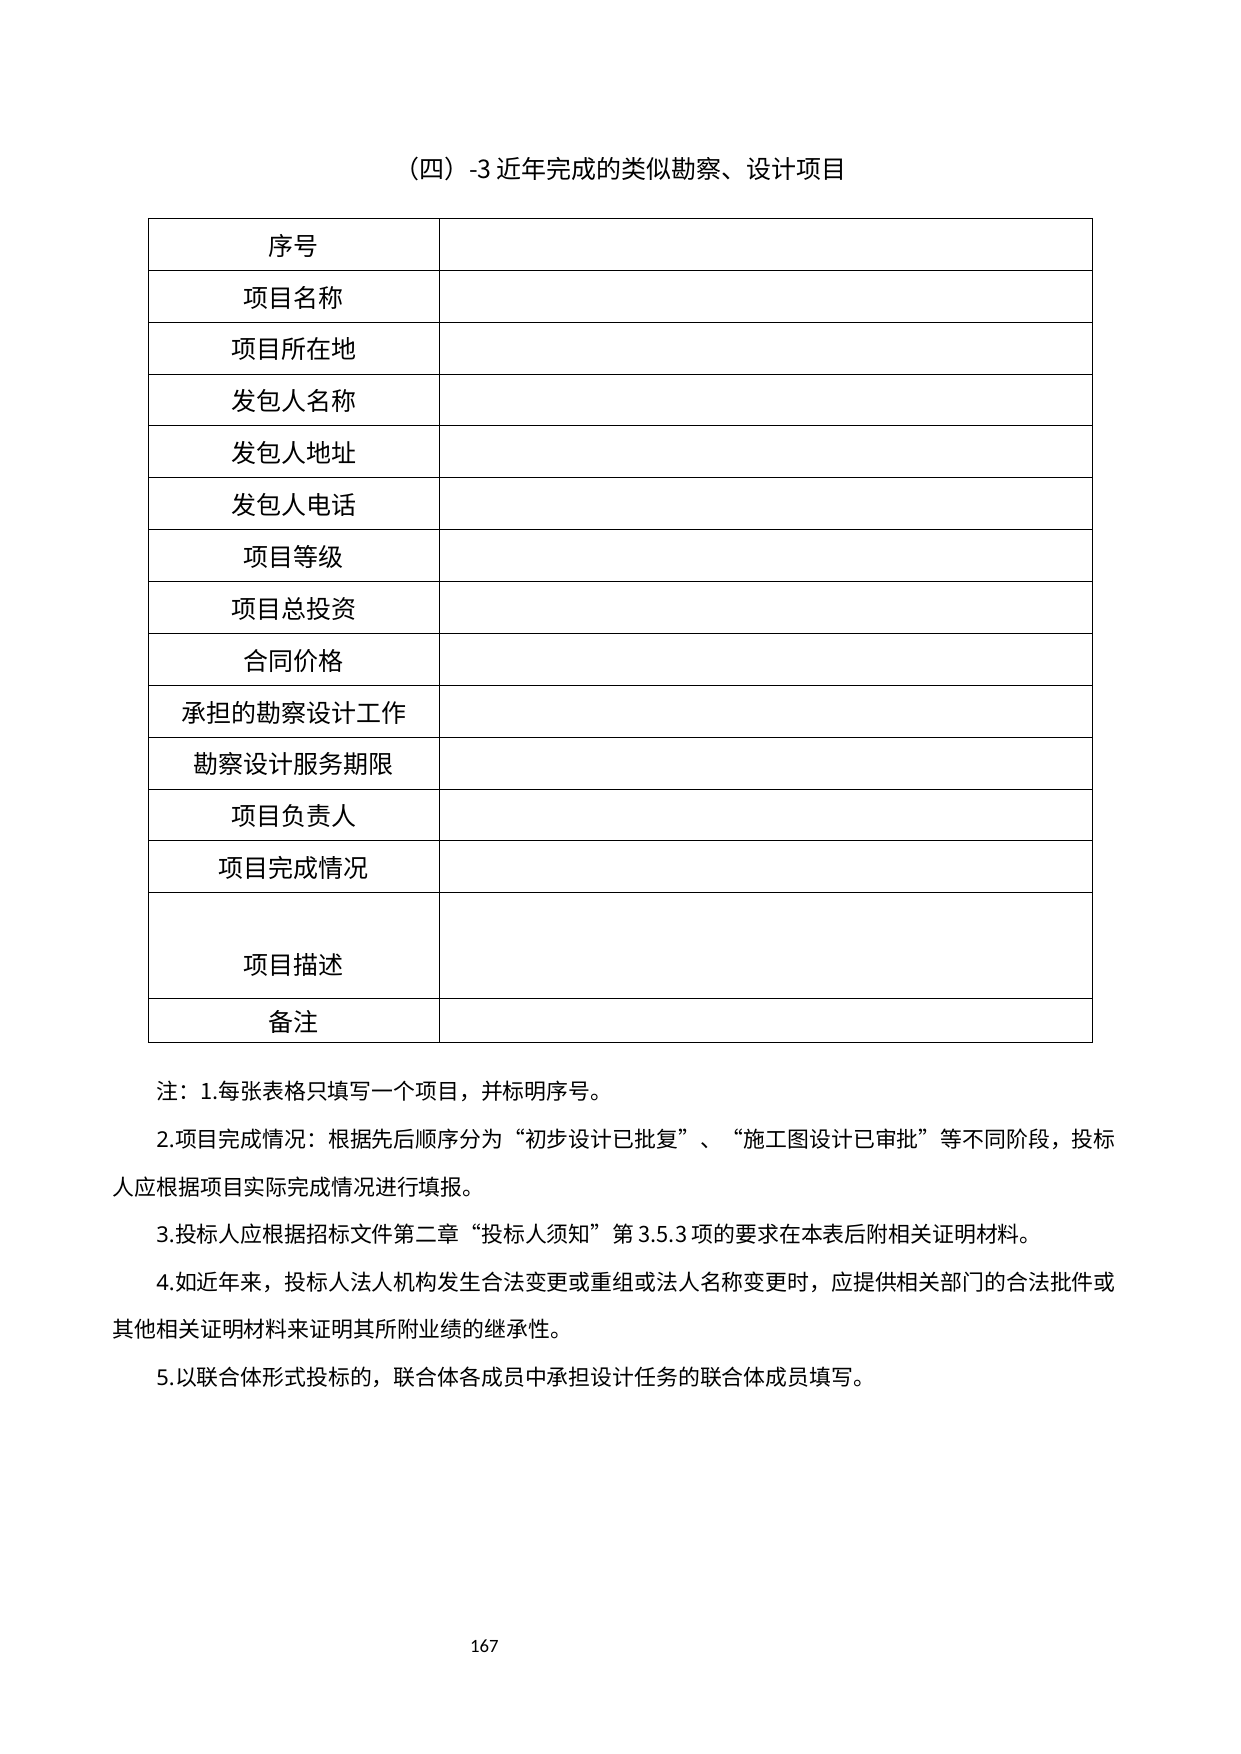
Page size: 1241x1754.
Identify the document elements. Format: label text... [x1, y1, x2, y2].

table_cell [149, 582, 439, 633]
text 4.如近年来，投标人法人机构发生合法变更或重组或法人名称变更时，应提供相关部门的合法批件或其他相关证明材料来证明其所附业绩的继承性。 [112, 1264, 1128, 1344]
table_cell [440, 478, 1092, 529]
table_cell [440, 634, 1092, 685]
text 5.以联合体形式投标的，联合体各成员中承担设计任务的联合体成员填写。 [112, 1360, 1128, 1391]
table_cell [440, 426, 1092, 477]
text 2.项目完成情况：根据先后顺序分为“初步设计已批复”、“施工图设计已审批”等不同阶段，投标人应根据项目实际完成情况进行填报。 [112, 1122, 1128, 1201]
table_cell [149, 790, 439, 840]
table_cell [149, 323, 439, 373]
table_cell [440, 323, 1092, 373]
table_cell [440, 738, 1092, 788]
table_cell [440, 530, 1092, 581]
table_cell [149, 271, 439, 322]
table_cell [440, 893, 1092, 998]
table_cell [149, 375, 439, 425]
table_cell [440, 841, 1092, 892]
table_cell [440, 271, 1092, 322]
text 3.投标人应根据招标文件第二章“投标人须知”第3.5.3项的要求在本表后附相关证明材料。 [112, 1217, 1128, 1249]
text 注：1.每张表格只填写一个项目，并标明序号。 [112, 1074, 1128, 1106]
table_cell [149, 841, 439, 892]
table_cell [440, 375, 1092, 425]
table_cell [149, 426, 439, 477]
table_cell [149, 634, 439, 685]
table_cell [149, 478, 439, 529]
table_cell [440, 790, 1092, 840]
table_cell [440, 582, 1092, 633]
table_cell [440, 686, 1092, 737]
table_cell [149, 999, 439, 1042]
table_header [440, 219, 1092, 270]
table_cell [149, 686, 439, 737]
text （四）-3近年完成的类似勘察、设计项目 [112, 150, 1128, 186]
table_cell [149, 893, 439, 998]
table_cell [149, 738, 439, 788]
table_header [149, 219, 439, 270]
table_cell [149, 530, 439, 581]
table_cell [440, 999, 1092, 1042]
